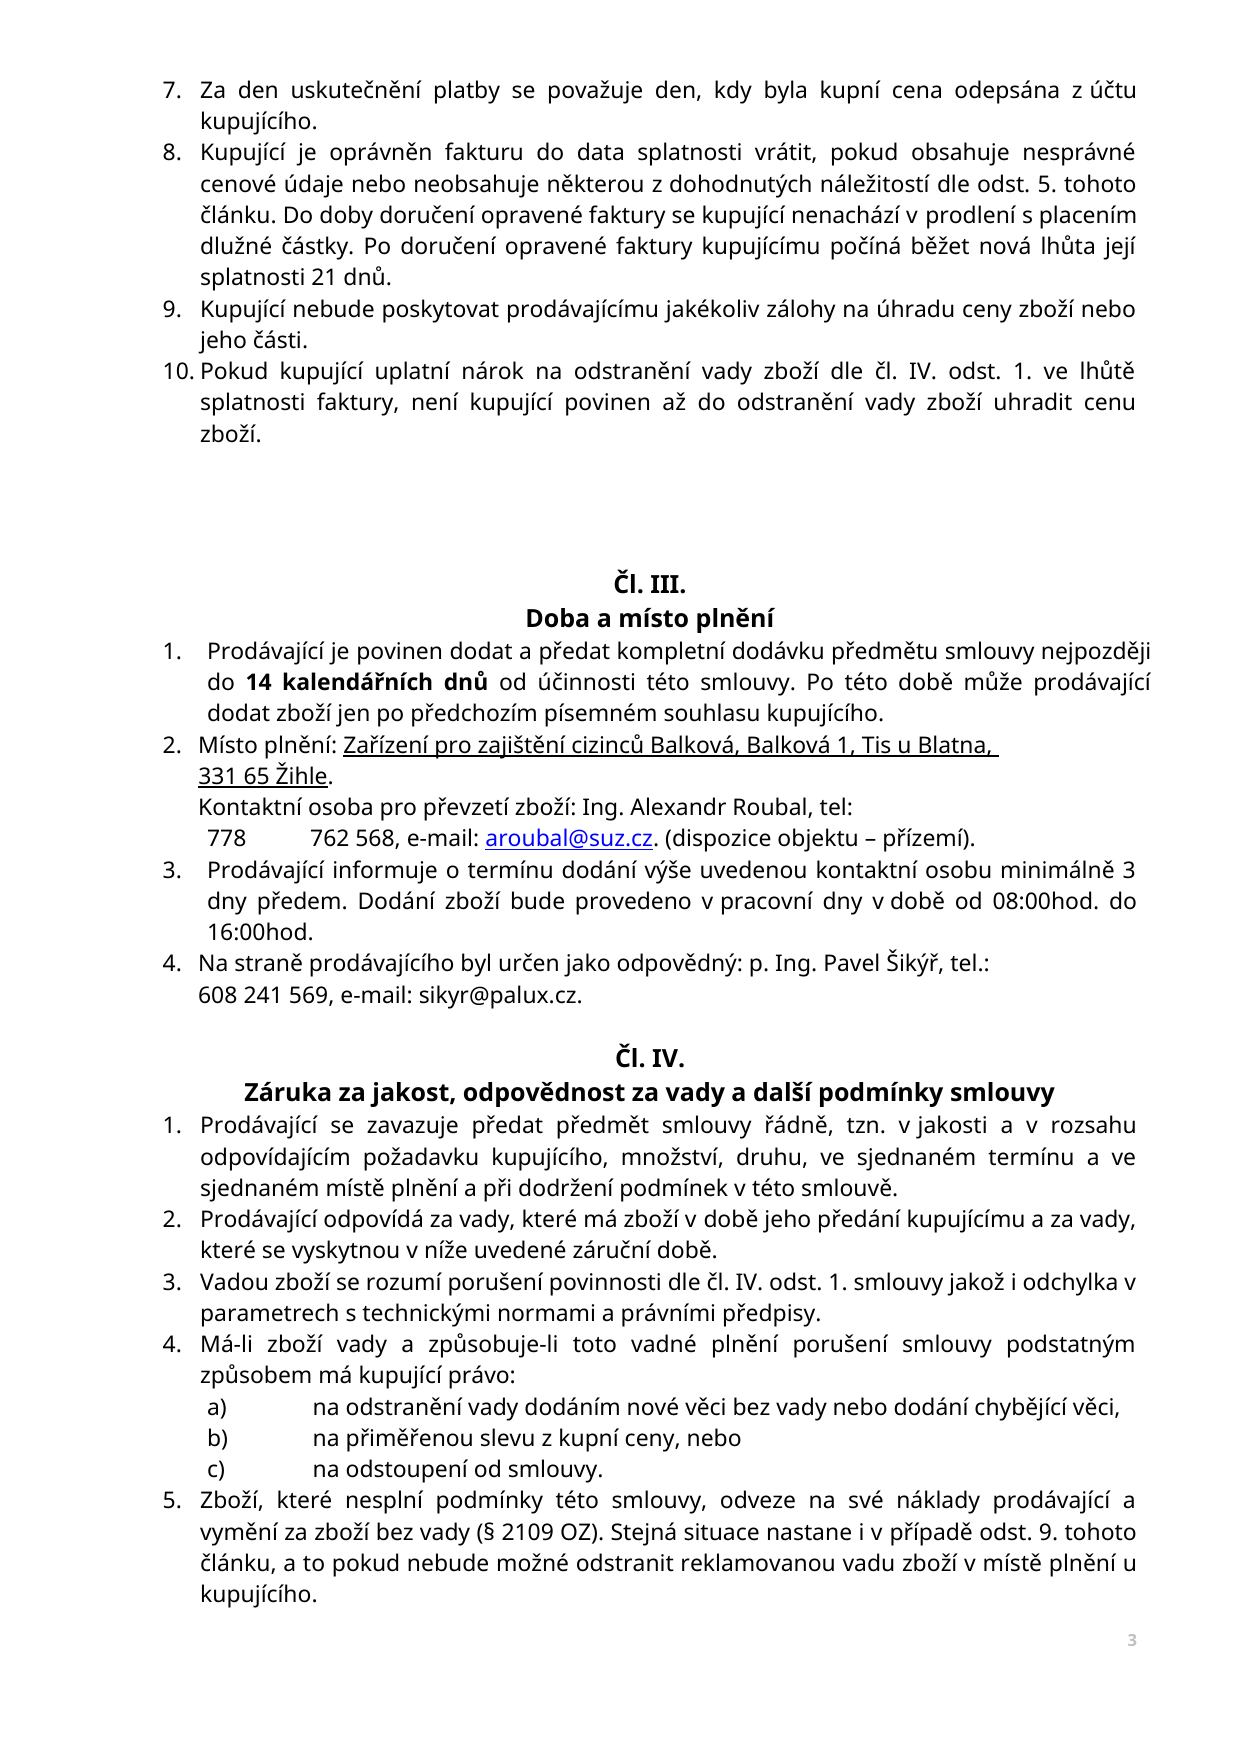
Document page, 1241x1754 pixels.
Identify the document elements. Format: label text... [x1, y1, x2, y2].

list Prodávající se zavazuje předat předmět smlouvy řádně, tzn. v jakosti a v rozsahu odpovídajícím požadavku kupujícího, množství, druhu, ve sjednaném termínu a ve sjednaném místě plnění a při dodržení podmínek v této smlouvě. [162, 1109, 1137, 1203]
list 762 568, e-mail: aroubal@suz.cz. (dispozice objektu – přízemí). [207, 822, 1137, 853]
text 331 65 Žihle. [192, 760, 1137, 791]
list Pokud kupující uplatní nárok na odstranění vady zboží dle čl. IV. odst. 1. ve lhůtě splatnosti faktury, není kupující povinen až do odstranění vady zboží uhradit cenu zboží. [162, 355, 1137, 449]
list na odstranění vady dodáním nové věci bez vady nebo dodání chybějící věci, [207, 1390, 1137, 1422]
list Kupující nebude poskytovat prodávajícímu jakékoliv zálohy na úhradu ceny zboží nebo jeho části. [162, 293, 1137, 355]
text Čl. III. [162, 567, 1137, 601]
list Za den uskutečnění platby se považuje den, kdy byla kupní cena odepsána z účtu kupujícího. [162, 74, 1137, 136]
list Má-li zboží vady a způsobuje-li toto vadné plnění porušení smlouvy podstatným způsobem má kupující právo: [162, 1328, 1137, 1390]
list Prodávající je povinen dodat a předat kompletní dodávku předmětu smlouvy nejpozději do 14 kalendářních dnů od účinnosti této smlouvy. Po této době může prodávající dodat zboží jen po předchozím písemném souhlasu kupujícího. [162, 635, 1152, 728]
list Vadou zboží se rozumí porušení povinnosti dle čl. IV. odst. 1. smlouvy jakož i odchylka v parametrech s technickými normami a právními předpisy. [162, 1265, 1137, 1328]
list Zboží, které nesplní podmínky této smlouvy, odveze na své náklady prodávající a vymění za zboží bez vady (§ ). Stejná situace nastane i v případě odst. 9. tohoto článku, a to pokud nebude možné odstranit reklamovanou vadu zboží v místě plnění u kupujícího. [162, 1484, 1137, 1609]
text 608 241 569, e-mail: sikyr@palux.cz. [192, 978, 1137, 1010]
list Kupující je oprávněn fakturu do data splatnosti vrátit, pokud obsahuje nesprávné cenové údaje nebo neobsahuje některou z dohodnutých náležitostí dle odst. 5. tohoto článku. Do doby doručení opravené faktury se kupující nenachází v prodlení s placením dlužné částky. Po doručení opravené faktury kupujícímu počíná běžet nová lhůta její splatnosti 21 dnů. [162, 136, 1137, 293]
text Záruka za jakost, odpovědnost za vady a další podmínky smlouvy [162, 1075, 1137, 1109]
text Kontaktní osoba pro převzetí zboží: Ing. Alexandr Roubal, tel: [192, 791, 1137, 822]
text Doba a místo plnění [162, 601, 1137, 635]
list na odstoupení od smlouvy. [207, 1453, 1137, 1484]
list na přiměřenou slevu z kupní ceny, nebo [207, 1422, 1137, 1453]
text Čl. IV. [162, 1041, 1137, 1075]
list Prodávající informuje o termínu dodání výše uvedenou kontaktní osobu minimálně 3 dny předem. Dodání zboží bude provedeno v pracovní dny v době od 08:00hod. do 16:00hod. [162, 853, 1137, 947]
list Místo plnění: Zařízení pro zajištění cizinců Balková, Balková 1, Tis u Blatna, [162, 728, 1137, 760]
list Prodávající odpovídá za vady, které má zboží v době jeho předání kupujícímu a za vady, které se vyskytnou v níže uvedené záruční době. [162, 1203, 1137, 1265]
list Na straně prodávajícího byl určen jako odpovědný: p. Ing. Pavel Šikýř, tel.: [162, 947, 1137, 978]
